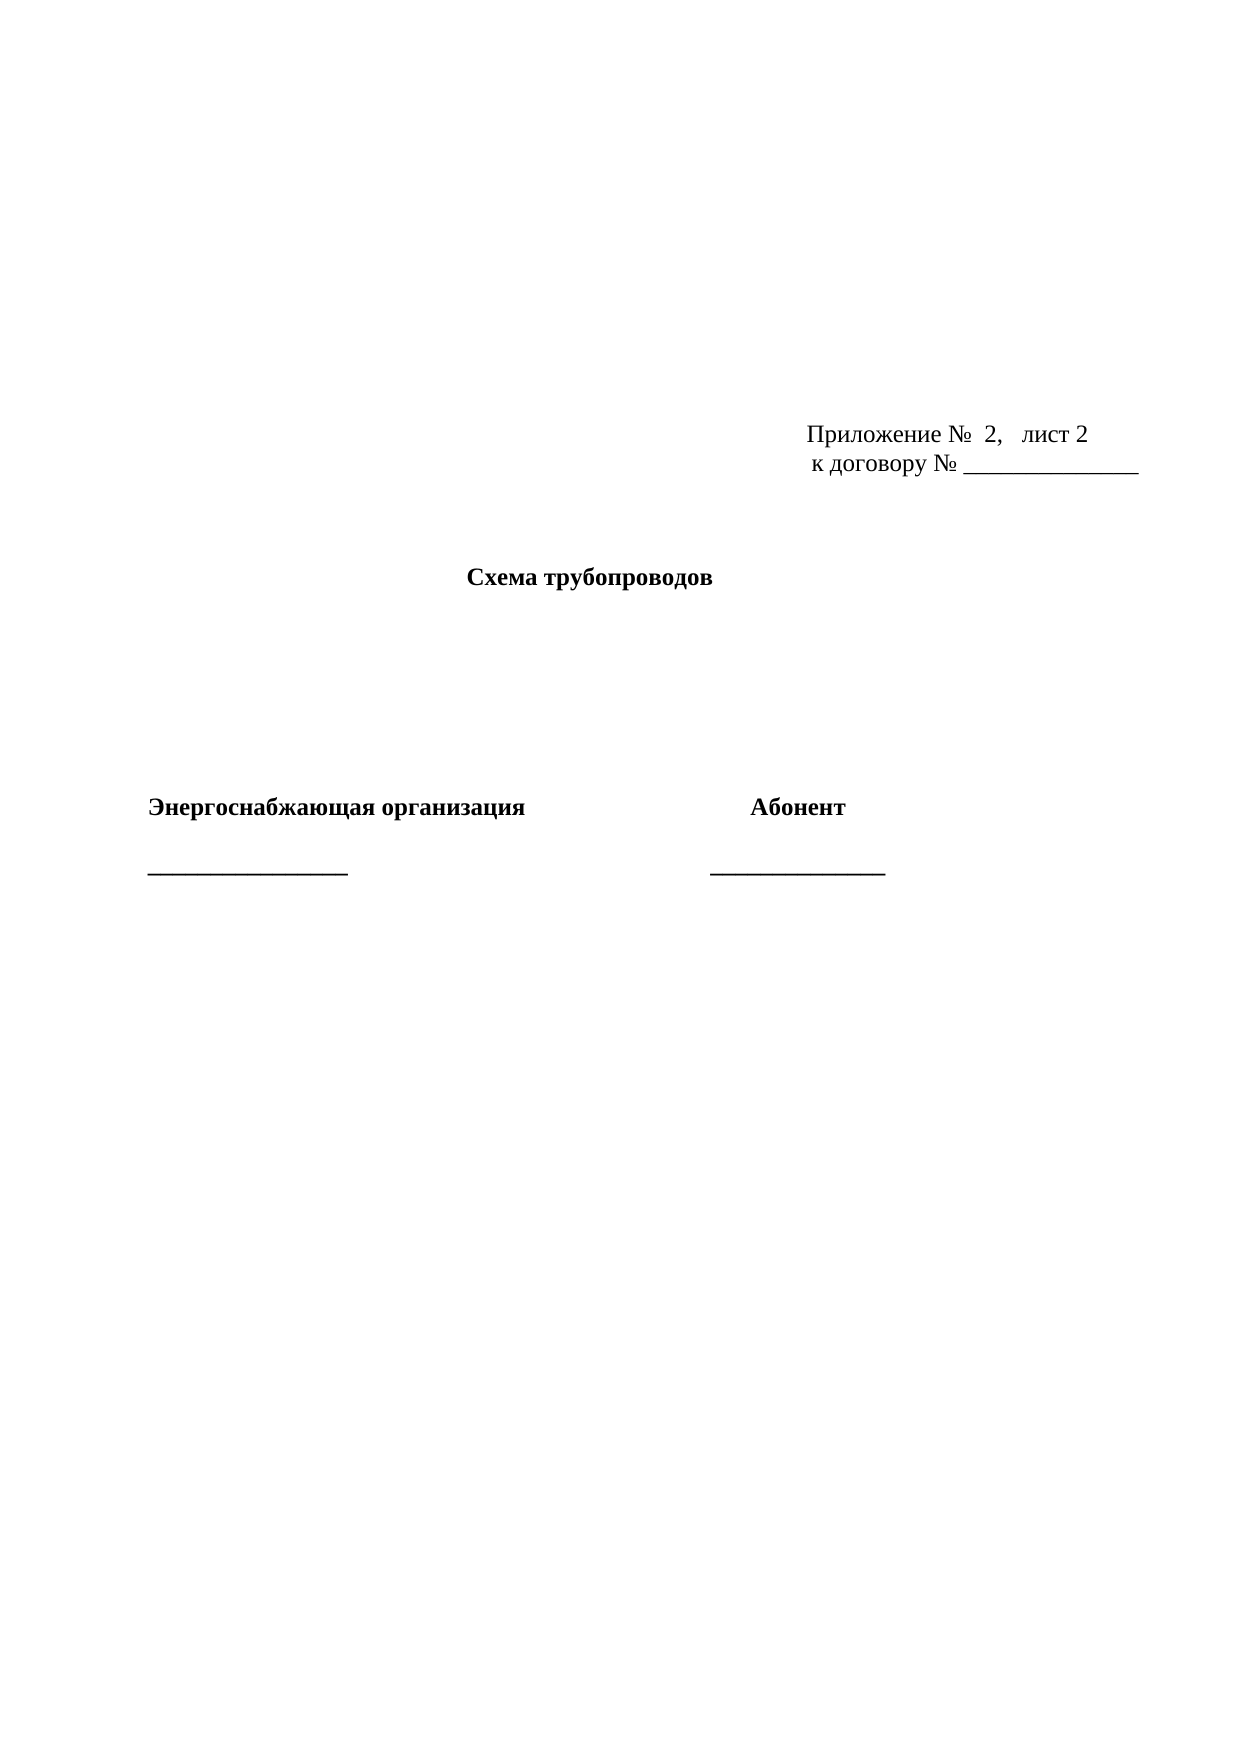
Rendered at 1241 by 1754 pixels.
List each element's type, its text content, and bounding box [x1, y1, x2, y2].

text Схема трубопроводов [148, 562, 1152, 591]
text Энергоснабжающая организация Абонент [148, 792, 1152, 821]
text Приложение № 2, лист 2 [148, 419, 1152, 448]
text к договору № ______________ [148, 448, 1152, 476]
text ________________ ______________ [148, 849, 1152, 877]
